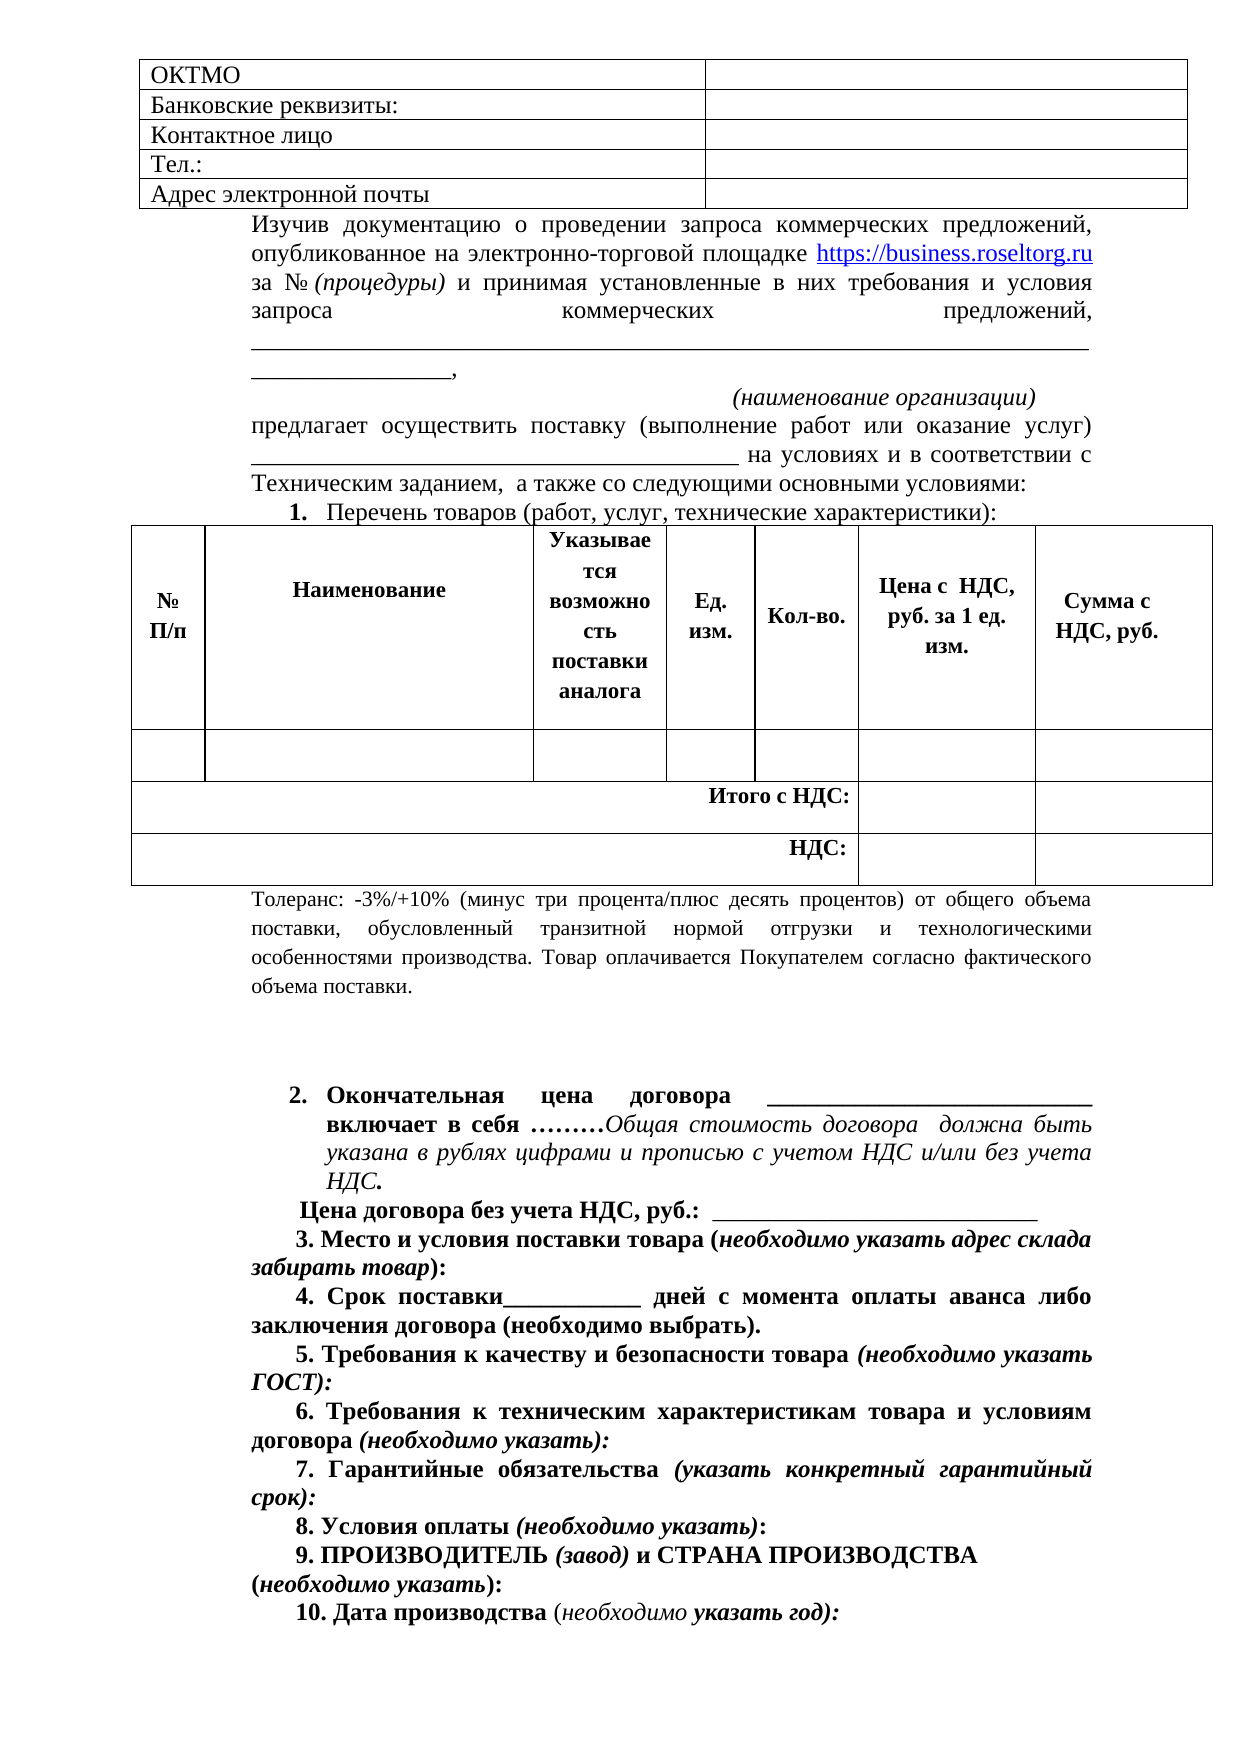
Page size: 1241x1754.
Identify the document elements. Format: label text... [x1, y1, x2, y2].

table_cell [706, 120, 1187, 148]
text 4. Срок поставки___________ дней с момента оплаты аванса либо заключения договора (необходимо выбрать). [251, 1281, 1093, 1339]
table_header № П/п [132, 526, 204, 728]
list Перечень товаров (работ, услуг, технические характеристики): [288, 497, 1093, 525]
list Толеранс: -3%/+10% (минус три процента/плюс десять процентов) от общего объема поставки, обусловленный транзитной нормой отгрузки и технологическими особенностями производства. Товар оплачивается Покупателем согласно фактического объема поставки. [251, 886, 1093, 998]
table_cell [706, 150, 1187, 178]
table_header Цена с НДС, руб. за 1 ед. изм. [859, 526, 1035, 728]
text Изучив документацию о проведении запроса коммерческих предложений, опубликованное на электронно-торговой площадке https://business.roseltorg.ru за № (процедуры) и принимая установленные в них требования и условия запроса коммерческих предложений, ___________________________________________________________________________________, [251, 209, 1093, 382]
text 5. Требования к качеству и безопасности товара (необходимо указать ГОСТ): [251, 1339, 1093, 1396]
table_cell [667, 730, 754, 781]
table_cell [1036, 834, 1212, 885]
table_cell Банковские реквизиты: [140, 90, 705, 119]
table_cell Тел.: [140, 150, 705, 178]
table_header Ед. изм. [667, 526, 754, 728]
text 3. Место и условия поставки товара (необходимо указать адрес склада забирать товар): [251, 1224, 1093, 1281]
table_cell [1036, 782, 1212, 833]
list Окончательная цена договора __________________________ включает в себя ………Общая стоимость договора должна быть указана в рублях цифрами и прописью с учетом НДС и/или без учета НДС. [288, 1080, 1093, 1195]
text 6. Требования к техническим характеристикам товара и условиям договора (необходимо указать): [251, 1396, 1093, 1454]
table_cell [706, 179, 1187, 208]
table_header Сумма с НДС, руб. [1036, 526, 1212, 728]
table_cell [534, 730, 666, 781]
table_cell [859, 782, 1035, 833]
table_cell [859, 834, 1035, 885]
text (наименование организации) [251, 382, 1093, 410]
text предлагает осуществить поставку (выполнение работ или оказание услуг) _______________________________________ на условиях и в соответствии с Техническим заданием, а также со следующими основными условиями: [251, 410, 1093, 497]
table_cell [859, 730, 1035, 781]
table_cell [706, 90, 1187, 119]
table_cell [132, 730, 204, 781]
table_cell [706, 60, 1187, 89]
table_cell [206, 730, 533, 781]
table_cell ОКТМО [140, 60, 705, 89]
text 7. Гарантийные обязательства (указать конкретный гарантийный срок): [251, 1454, 1093, 1511]
text 8. Условия оплаты (необходимо указать): [251, 1511, 1093, 1540]
table_header Указывается возможность поставки аналога [534, 526, 666, 728]
table_header Наименование [206, 526, 533, 728]
text 10. Дата производства (необходимо указать год): [251, 1597, 1093, 1626]
table_cell [756, 730, 858, 781]
table_header Кол-во. [756, 526, 858, 728]
table_cell [1036, 730, 1212, 781]
table_cell Итого с НДС: [132, 782, 858, 833]
text Цена договора без учета НДС, руб.: __________________________ [251, 1195, 1093, 1224]
table_cell НДС: [132, 834, 858, 885]
table_cell Адрес электронной почты [140, 179, 705, 208]
text 9. ПРОИЗВОДИТЕЛЬ (завод) и СТРАНА ПРОИЗВОДСТВА (необходимо указать): [251, 1540, 1093, 1597]
table_cell Контактное лицо [140, 120, 705, 148]
